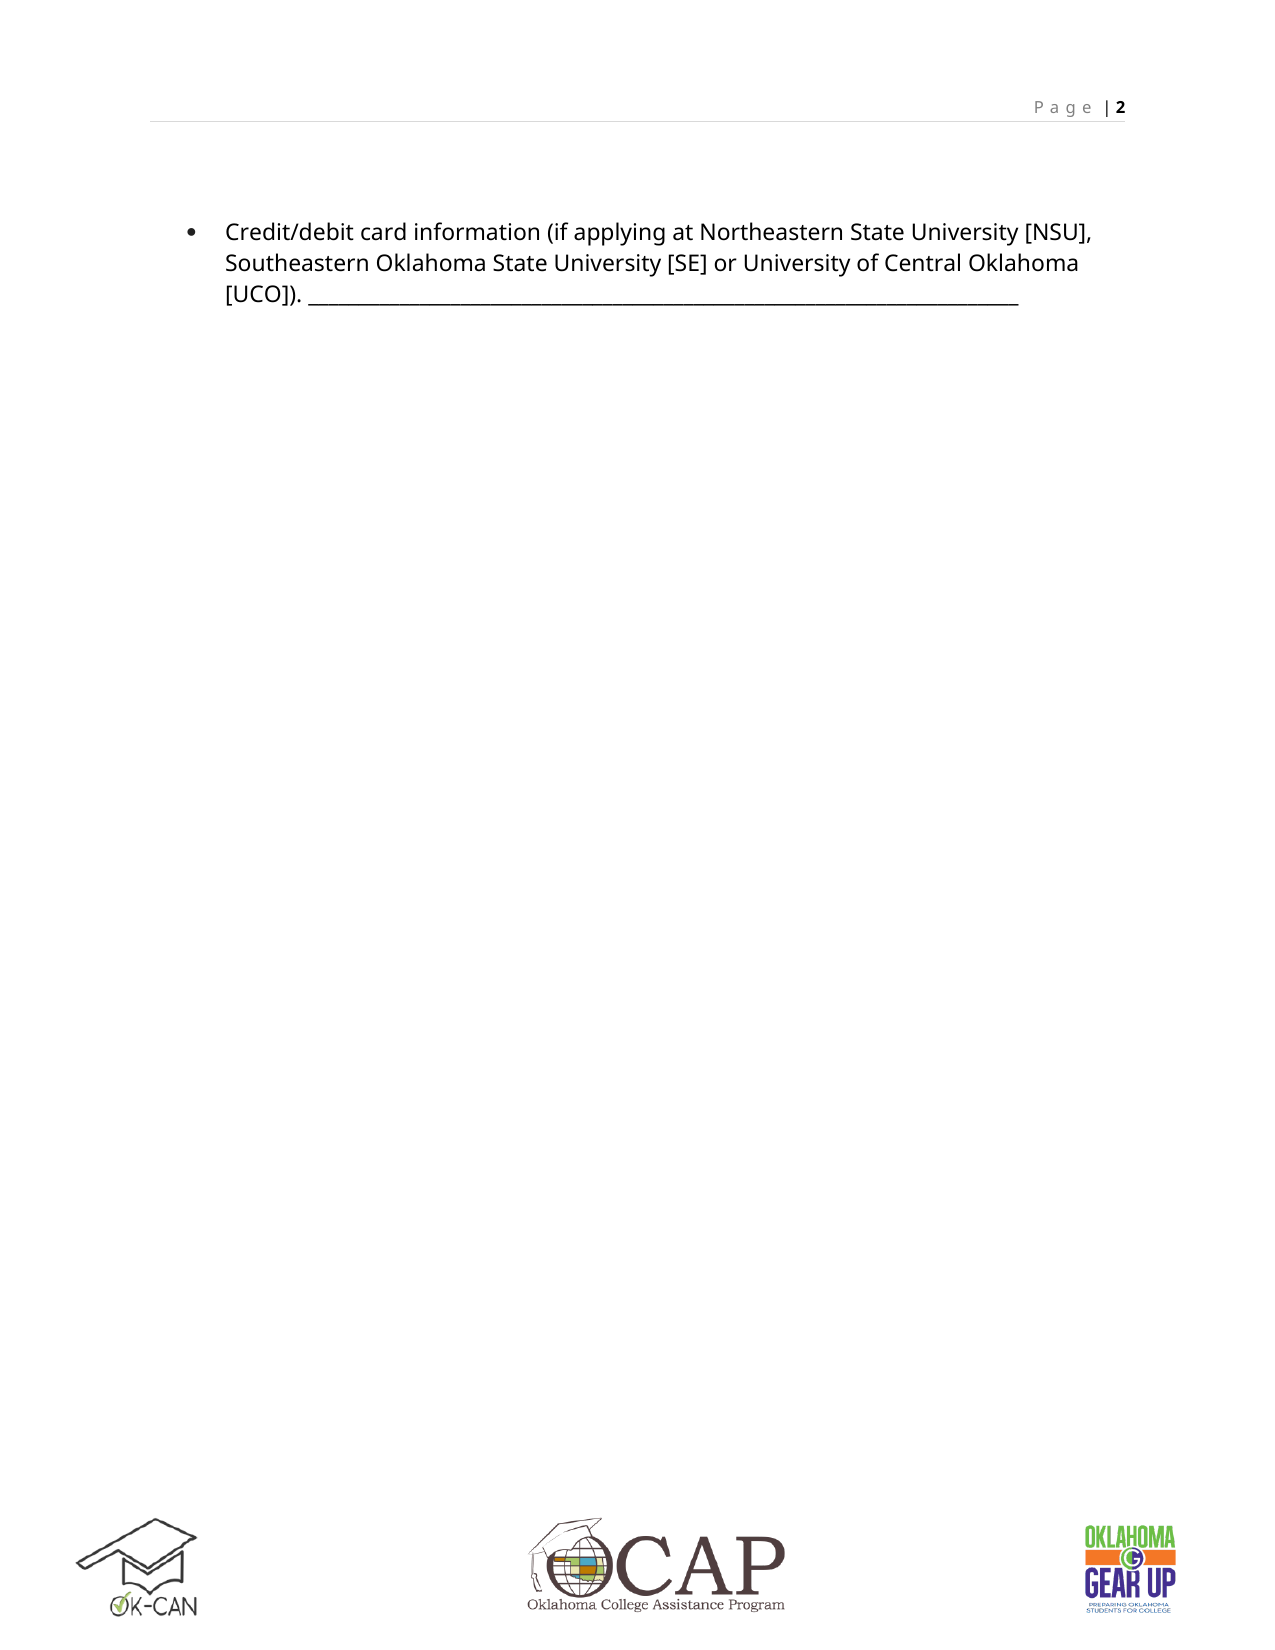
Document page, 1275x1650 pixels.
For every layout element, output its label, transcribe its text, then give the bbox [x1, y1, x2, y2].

picture [1073, 1511, 1188, 1626]
picture [523, 1512, 788, 1627]
list Credit/debit card information (if applying at Northeastern State University [NSU], Southeastern Oklahoma State University [SE] or University of Central Oklahoma [UCO]). ______________________________________________________________________ [187, 216, 1125, 309]
picture [72, 1514, 200, 1618]
